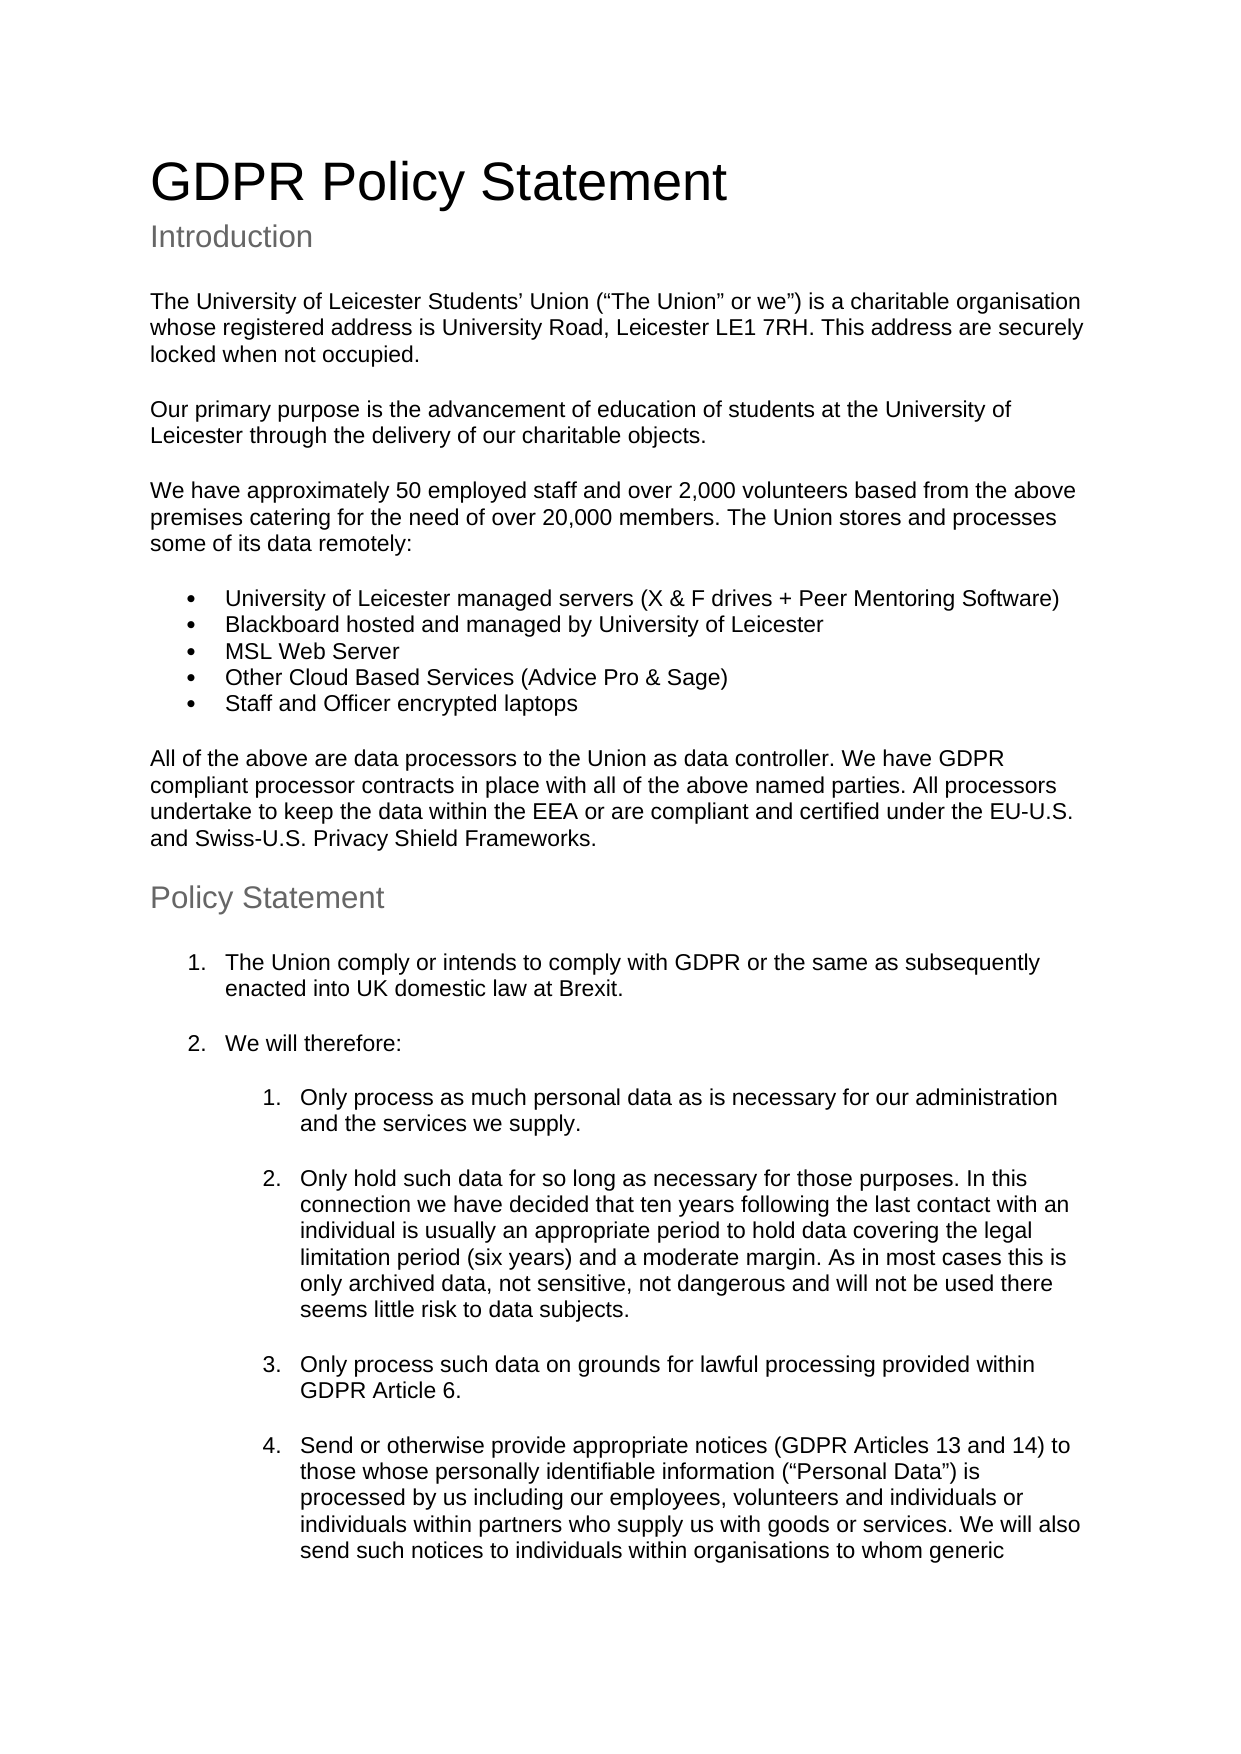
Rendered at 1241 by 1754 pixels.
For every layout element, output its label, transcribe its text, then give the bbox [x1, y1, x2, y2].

text GDPR Policy Statement [150, 150, 1090, 212]
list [262, 1432, 1090, 1563]
list University of Leicester managed servers (X & F drives + Peer Mentoring Software) [187, 585, 1090, 611]
text We have approximately 50 employed staff and over 2,000 volunteers based from the above premises catering for the need of over 20,000 members. The Union stores and processes some of its data remotely: [150, 477, 1090, 556]
list Only hold such data for so long as necessary for those purposes. In this connection we have decided that ten years following the last contact with an individual is usually an appropriate period to hold data covering the legal limitation period (six years) and a moderate margin. As in most cases this is only archived data, not sensitive, not dangerous and will not be used there seems little risk to data subjects. [262, 1165, 1090, 1351]
list Blackboard hosted and managed by University of Leicester [187, 611, 1090, 638]
text Introduction [150, 218, 1090, 254]
list Only process as much personal data as is necessary for our administration and the services we supply. [262, 1084, 1090, 1165]
text Policy Statement [150, 879, 1090, 916]
list The Union comply or intends to comply with GDPR or the same as subsequently enacted into UK domestic law at Brexit. [187, 949, 1090, 1029]
list We will therefore: [187, 1029, 1090, 1084]
text Our primary purpose is the advancement of education of students at the University of Leicester through the delivery of our charitable objects. [150, 396, 1090, 448]
list Other Cloud Based Services (Advice Pro & Sage) [187, 664, 1090, 690]
list Only process such data on grounds for lawful processing provided within GDPR Article 6. [262, 1351, 1090, 1432]
text The University of Leicester Students’ Union (“The Union” or we”) is a charitable organisation whose registered address is University Road, Leicester LE1 7RH. This address are securely locked when not occupied. [150, 288, 1090, 367]
list MSL Web Server [187, 638, 1090, 664]
list Staff and Officer encrypted laptops [187, 690, 1090, 717]
text All of the above are data processors to the Union as data controller. We have GDPR compliant processor contracts in place with all of the above named parties. All processors undertake to keep the data within the EEA or are compliant and certified under the EU-U.S. and Swiss-U.S. Privacy Shield Frameworks. [150, 745, 1090, 851]
